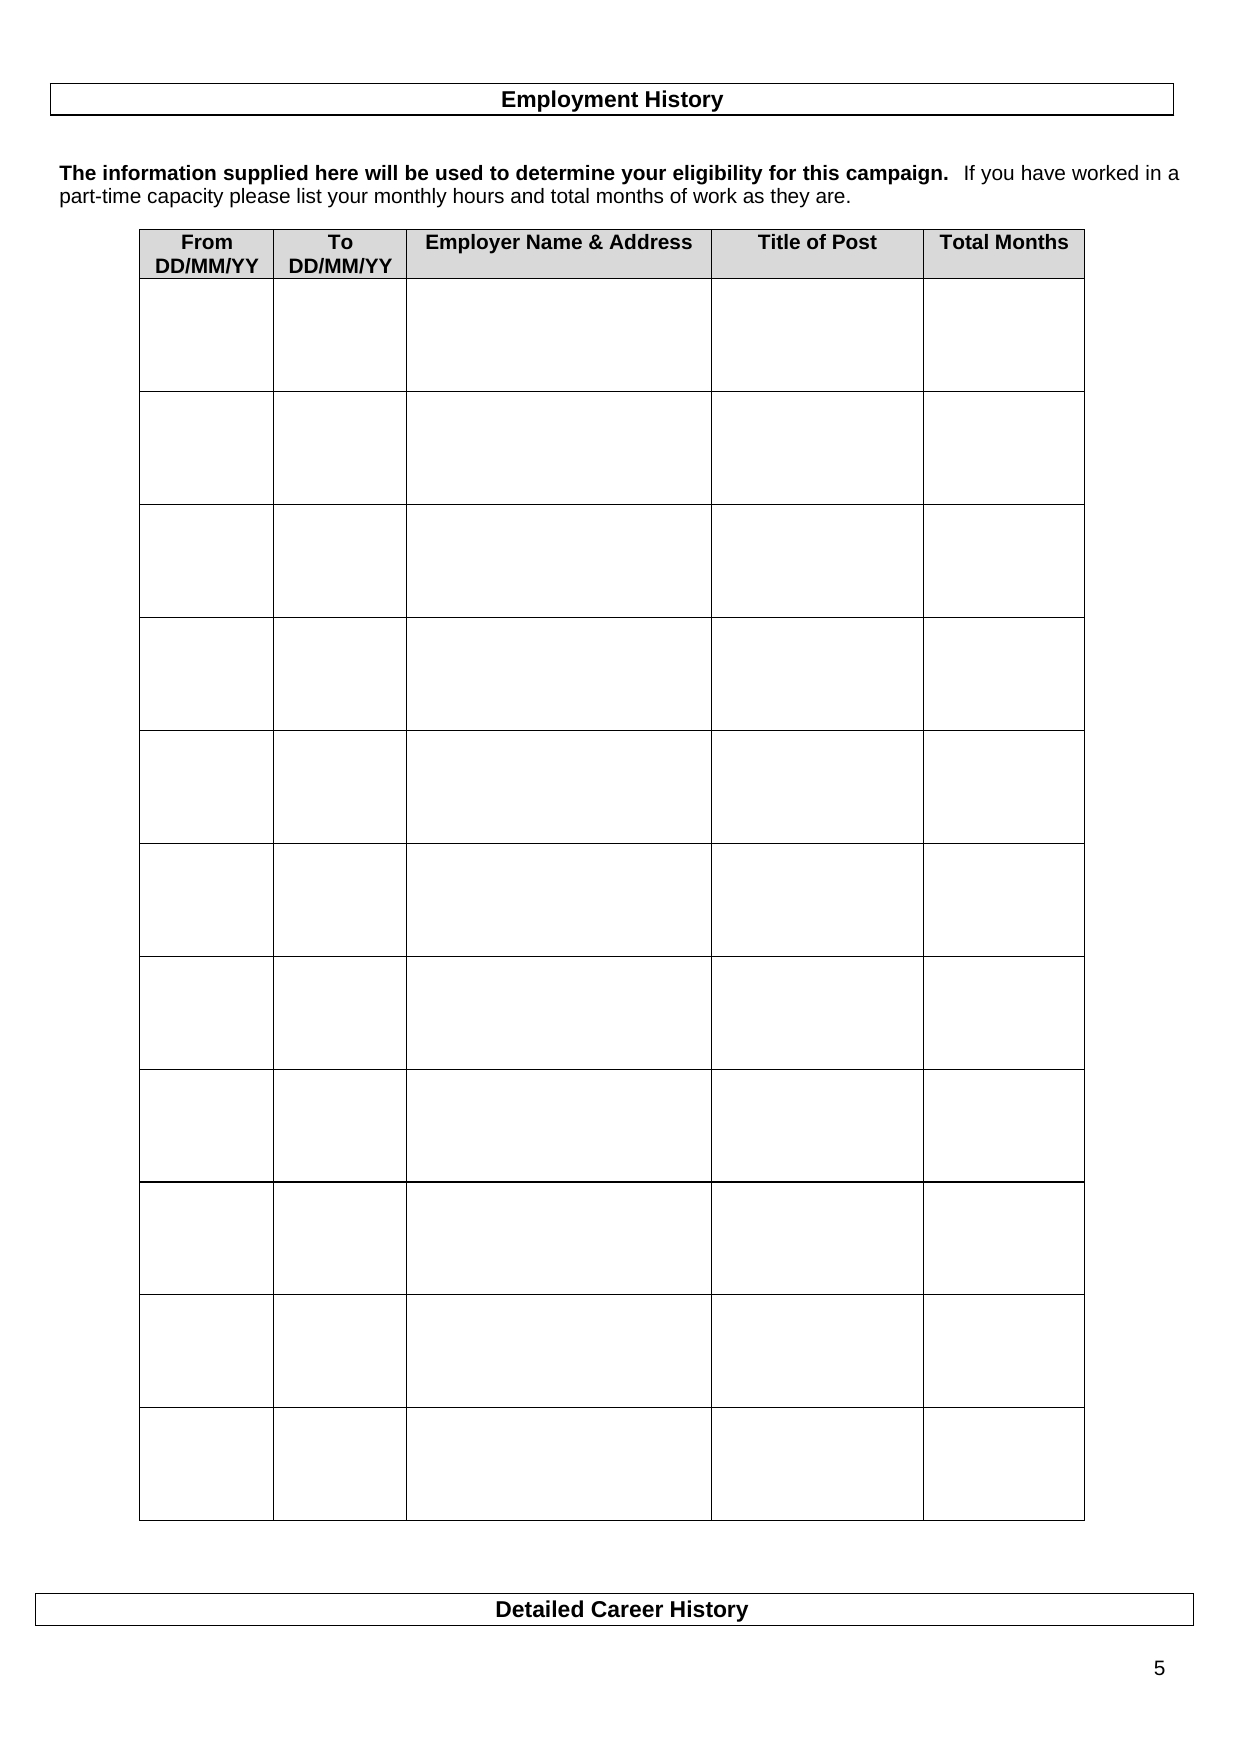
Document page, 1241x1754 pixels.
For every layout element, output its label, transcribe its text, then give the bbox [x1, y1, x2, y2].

table_cell [274, 957, 406, 1068]
table_cell [924, 1183, 1084, 1294]
subtitle Detailed Career History [36, 1594, 1193, 1625]
text Employment History [51, 84, 1173, 114]
table_cell [274, 279, 406, 391]
table_cell [407, 618, 711, 730]
table_cell [274, 1070, 406, 1181]
table_cell [274, 1408, 406, 1520]
table_cell [274, 731, 406, 843]
table_cell [407, 844, 711, 956]
table_cell [140, 957, 273, 1068]
table_cell [407, 279, 711, 391]
table_cell [712, 844, 923, 956]
text The information supplied here will be used to determine your eligibility for this campaign. If you have worked in a part-time capacity please list your monthly hours and total months of work as they are. [59, 160, 1180, 208]
table_header Title of Post [712, 230, 923, 278]
table_cell [140, 279, 273, 391]
table_cell [407, 731, 711, 843]
table_header From DD/MM/YY [140, 230, 273, 278]
table_cell [140, 392, 273, 504]
table_cell [924, 1408, 1084, 1520]
table_cell [924, 1070, 1084, 1181]
table_cell [712, 1183, 923, 1294]
table_cell [407, 1408, 711, 1520]
table_cell [274, 844, 406, 956]
table_cell [407, 1295, 711, 1407]
table_cell [274, 1183, 406, 1294]
table_cell [924, 392, 1084, 504]
table_cell [274, 505, 406, 617]
table_cell [140, 618, 273, 730]
table_cell [140, 1408, 273, 1520]
table_cell [924, 844, 1084, 956]
table_cell [712, 279, 923, 391]
table_cell [924, 505, 1084, 617]
table_cell [140, 505, 273, 617]
table_cell [712, 1408, 923, 1520]
table_cell [924, 957, 1084, 1068]
table_header Total Months [924, 230, 1084, 278]
table_cell [712, 505, 923, 617]
table_cell [924, 279, 1084, 391]
table_cell [712, 392, 923, 504]
table_cell [407, 392, 711, 504]
table_cell [140, 731, 273, 843]
table_cell [140, 1183, 273, 1294]
table_cell [712, 1070, 923, 1181]
table_header Employer Name & Address [407, 230, 711, 278]
table_cell [274, 1295, 406, 1407]
table_cell [407, 505, 711, 617]
table_cell [140, 844, 273, 956]
table_cell [712, 957, 923, 1068]
table_cell [924, 731, 1084, 843]
table_cell [712, 618, 923, 730]
table_cell [274, 392, 406, 504]
table_cell [712, 731, 923, 843]
table_cell [407, 957, 711, 1068]
table_header To DD/MM/YY [274, 230, 406, 278]
table_cell [924, 618, 1084, 730]
table_cell [407, 1070, 711, 1181]
table_cell [712, 1295, 923, 1407]
table_cell [140, 1295, 273, 1407]
table_cell [924, 1295, 1084, 1407]
table_cell [140, 1070, 273, 1181]
table_cell [274, 618, 406, 730]
table_cell [407, 1183, 711, 1294]
